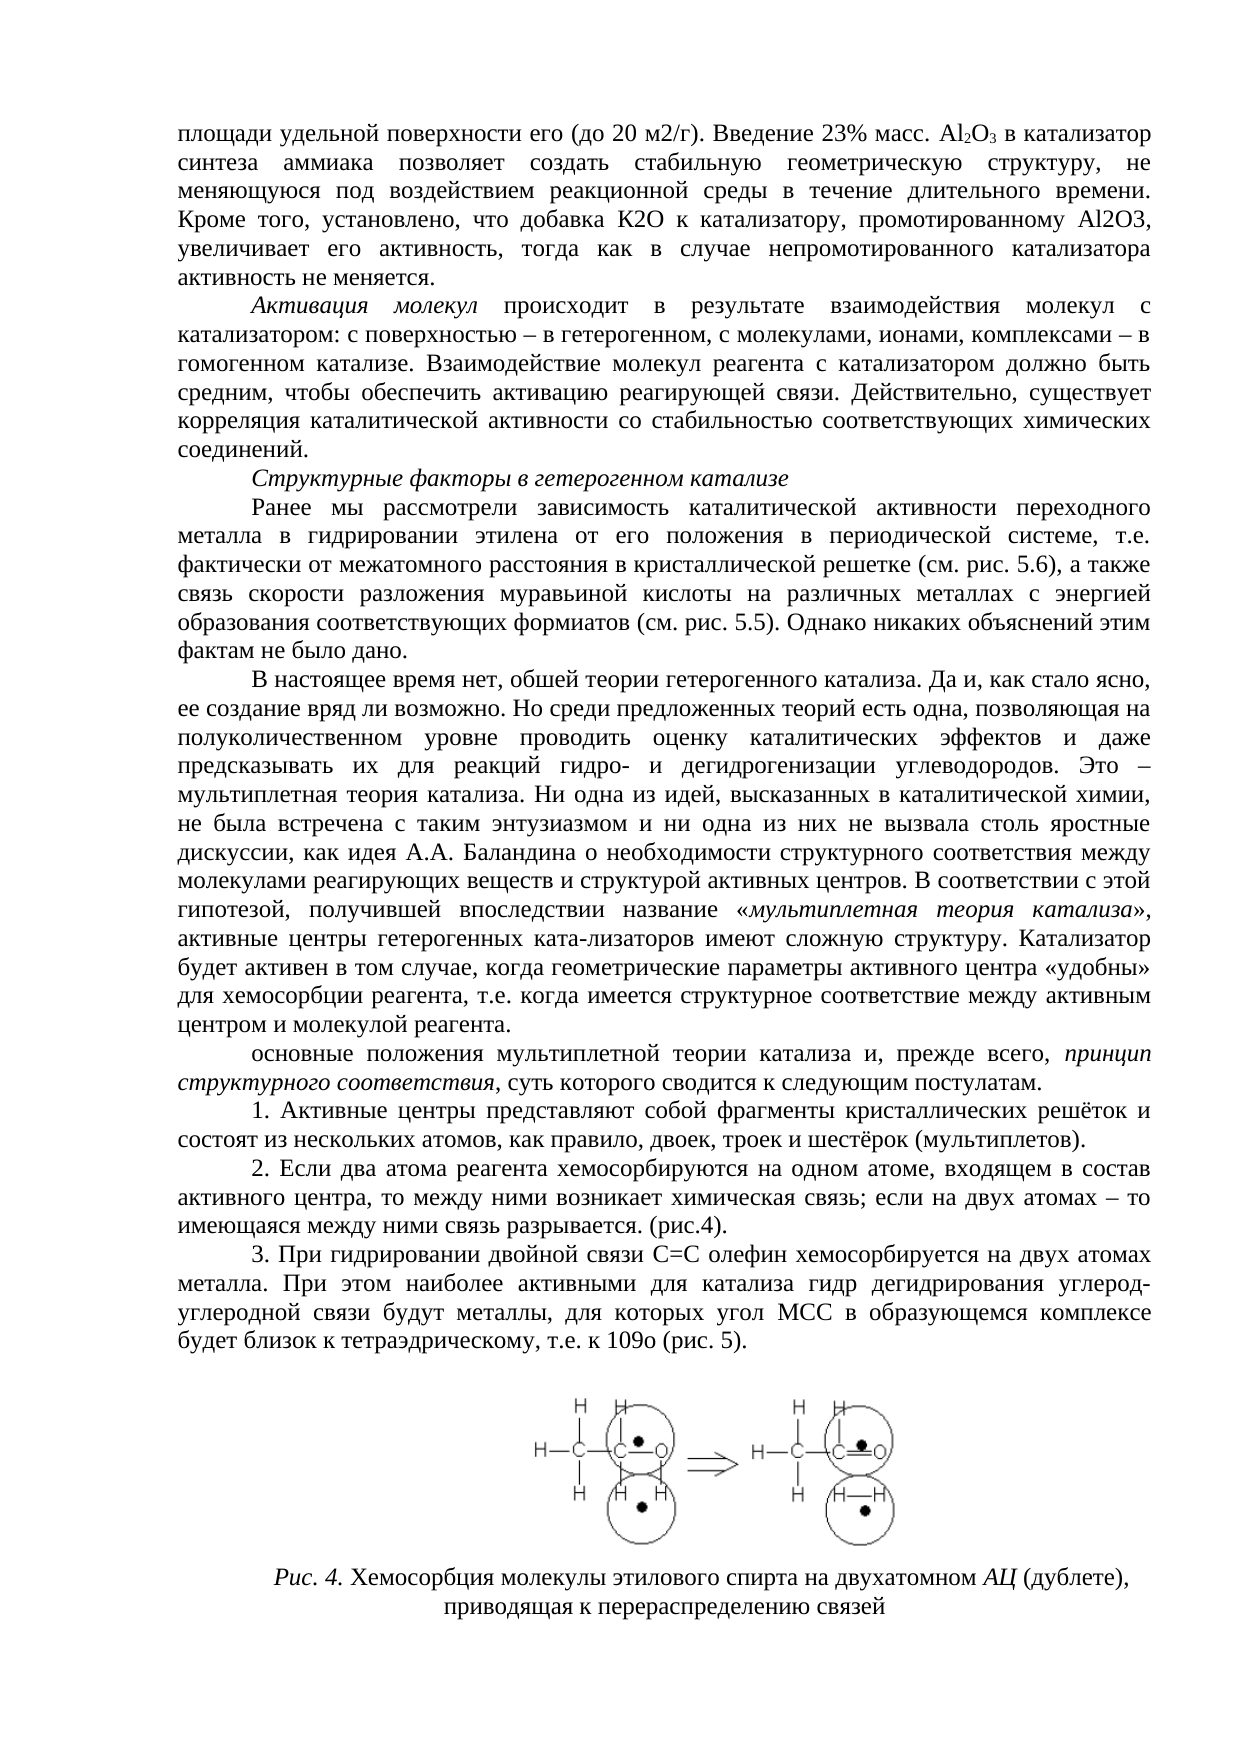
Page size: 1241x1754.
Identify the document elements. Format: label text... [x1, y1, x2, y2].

text Ранее мы рассмотрели зависимость каталитической активности переходного металла в гидрировании этилена от его положения в периодической системе, т.е. фактически от межатомного расстояния в кристаллической решетке (см. рис. 5.6), а также связь скорости разложения муравьиной кислоты на различных металлах с энергией образования соответствующих формиатов (см. рис. 5.5). Однако никаких объяснений этим фактам не было дано. [177, 492, 1152, 664]
text В настоящее время нет, обшей теории гетерогенного катализа. Да и, как стало ясно, ее создание вряд ли возможно. Но среди предложенных теорий есть одна, позволяющая на полуколичественном уровне проводить оценку каталитических эффектов и даже предсказывать их для реакций гидро- и дегидрогенизации углеводородов. Это – мультиплетная теория катализа. Ни одна из идей, высказанных в каталитической химии, не была встречена с таким энтузиазмом и ни одна из них не вызвала столь яростные дискуссии, как идея А.А. Баландина о необходимости структурного соответствия между молекулами реагирующих веществ и структурой активных центров. В соответствии с этой гипотезой, получившей впоследствии название «мультиплетная теория катализа», активные центры гетерогенных ката-лизаторов имеют сложную структуру. Катализатор будет активен в том случае, когда геометрические параметры активного центра «удобны» для хемосорбции реагента, т.е. когда имеется структурное соответствие между активным центром и молекулой реагента. [177, 664, 1152, 1038]
text Структурные факторы в гетерогенном катализе [177, 463, 1152, 492]
text 3. При гидрировании двойной связи С=С олефин хемосорбируется на двух атомах металла. При этом наиболее активными для катализа гидр дегидрирования углерод-углеродной связи будут металлы, для которых угол МСС в образующемся комплексе будет близок к тетраэдрическому, т.е. к 109о (рис. 5). [177, 1239, 1152, 1354]
text 2. Если два атома реагента хемосорбируются на одном атоме, входящем в состав активного центра, то между ними возникает химическая связь; если на двух атомах – то имеющаяся между ними связь разрывается. (рис.4). [177, 1153, 1152, 1239]
text Рис. 4. Хемосорбция молекулы этилового спирта на двухатомном АЦ (дублете), приводящая к перераспределению связей [177, 1562, 1152, 1619]
text основные положения мультиплетной теории катализа и, прежде всего, принцип структурного соответствия, суть которого сводится к следующим постулатам. [177, 1038, 1152, 1096]
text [177, 118, 1152, 291]
text 1. Активные центры представляют собой фрагменты кристаллических решёток и состоят из нескольких атомов, как правило, двоек, троек и шестёрок (мультиплетов). [177, 1096, 1152, 1153]
text Активация молекул происходит в результате взаимодействия молекул с катализатором: с поверхностью – в гетерогенном, с молекулами, ионами, комплексами – в гомогенном катализе. Взаимодействие молекул реагента с катализатором должно быть средним, чтобы обеспечить активацию реагирующей связи. Действительно, существует корреляция каталитической активности со стабильностью соответствующих химических соединений. [177, 291, 1152, 463]
